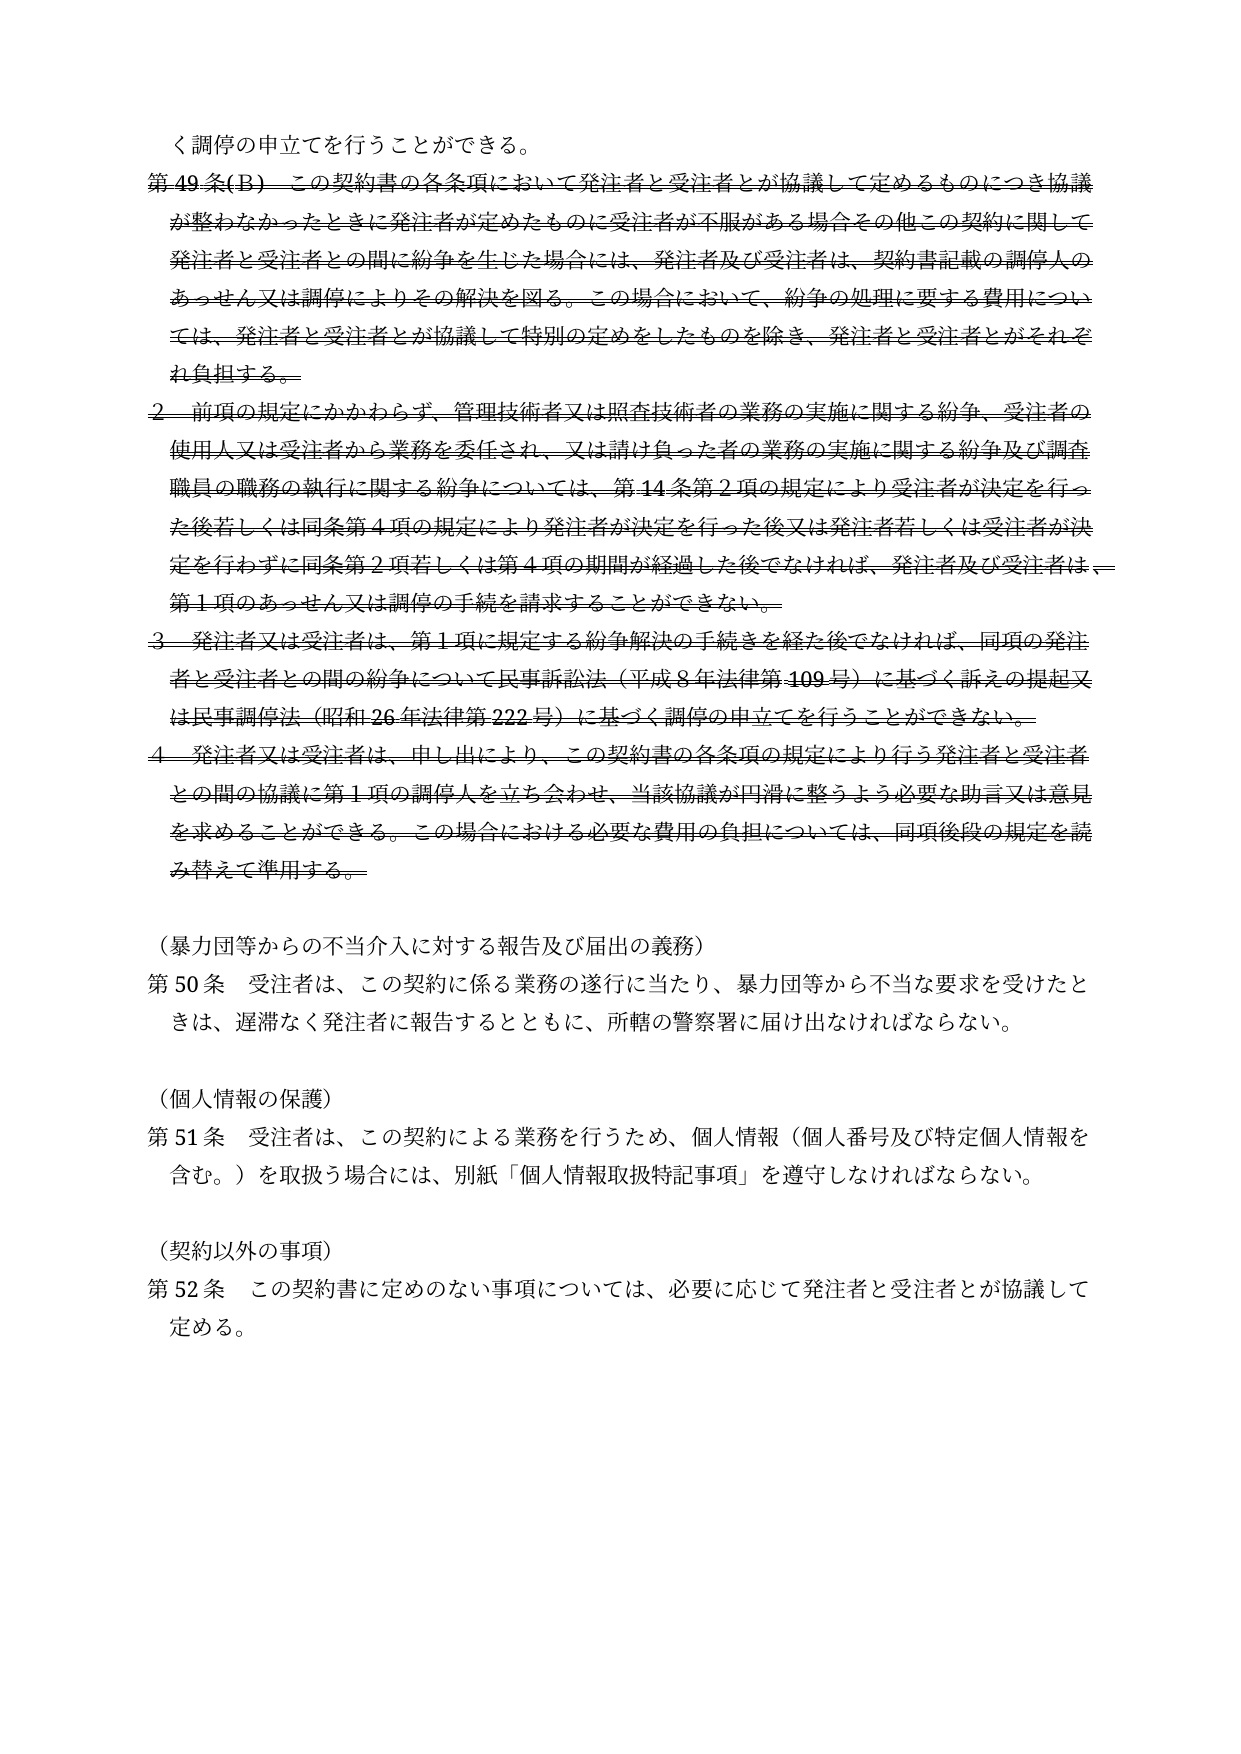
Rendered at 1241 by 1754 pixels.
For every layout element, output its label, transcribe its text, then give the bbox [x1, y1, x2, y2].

text （個人情報の保護） [148, 1078, 1092, 1117]
text （契約以外の事項） [148, 1231, 1092, 1269]
text 第51条 受注者は、この契約による業務を行うため、個人情報（個人番号及び特定個人情報を含む。）を取扱う場合には、別紙「個人情報取扱特記事項」を遵守しなければならない。 [148, 1117, 1092, 1193]
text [148, 125, 1092, 163]
text ３ 発注者又は受注者は、第１項に規定する紛争解決の手続きを経た後でなければ、同項の発注者と受注者との間の紛争について民事訴訟法（平成８年法律第109号）に基づく訴えの提起又は民事調停法（昭和26年法律第222号）に基づく調停の申立てを行うことができない。 [148, 621, 1092, 735]
text （暴力団等からの不当介入に対する報告及び届出の義務） [148, 926, 1092, 964]
text 第49条(Ｂ) この契約書の各条項において発注者と受注者とが協議して定めるものにつき協議が整わなかったときに発注者が定めたものに受注者が不服がある場合その他この契約に関して発注者と受注者との間に紛争を生じた場合には、発注者及び受注者は、契約書記載の調停人のあっせん又は調停によりその解決を図る。この場合において、紛争の処理に要する費用については、発注者と受注者とが協議して特別の定めをしたものを除き、発注者と受注者とがそれぞれ負担する。 [148, 189, 1092, 392]
text 第52条 この契約書に定めのない事項については、必要に応じて発注者と受注者とが協議して定める。 [148, 1269, 1092, 1345]
text 第50条 受注者は、この契約に係る業務の遂行に当たり、暴力団等から不当な要求を受けたときは、遅滞なく発注者に報告するとともに、所轄の警察署に届け出なければならない。 [148, 964, 1092, 1040]
text ４ 発注者又は受注者は、申し出により、この契約書の各条項の規定により行う発注者と受注者との間の協議に第１項の調停人を立ち会わせ、当該協議が円滑に整うよう必要な助言又は意見を求めることができる。この場合における必要な費用の負担については、同項後段の規定を読み替えて準用する。 [148, 735, 1092, 888]
